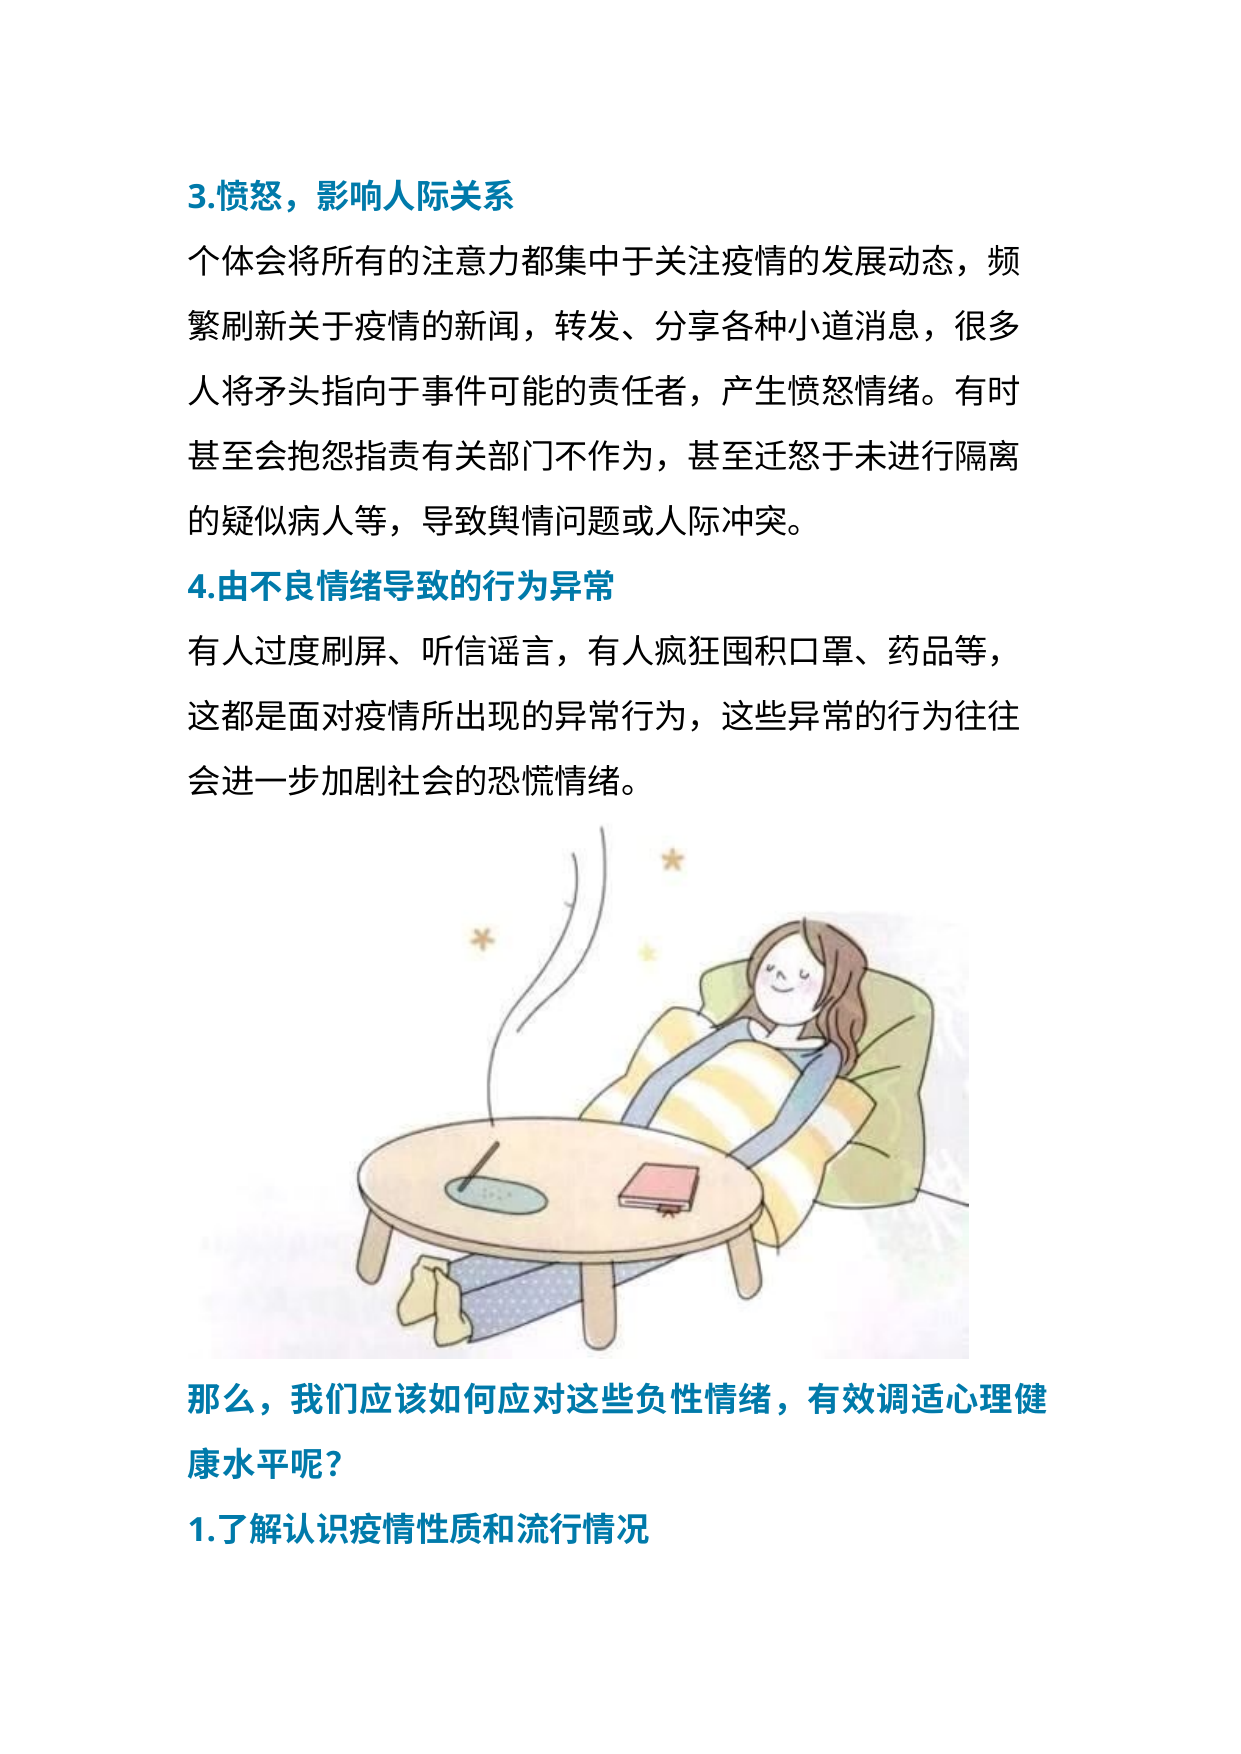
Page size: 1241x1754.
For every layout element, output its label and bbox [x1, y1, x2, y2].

text [187, 162, 1053, 1559]
picture [187, 812, 969, 1359]
